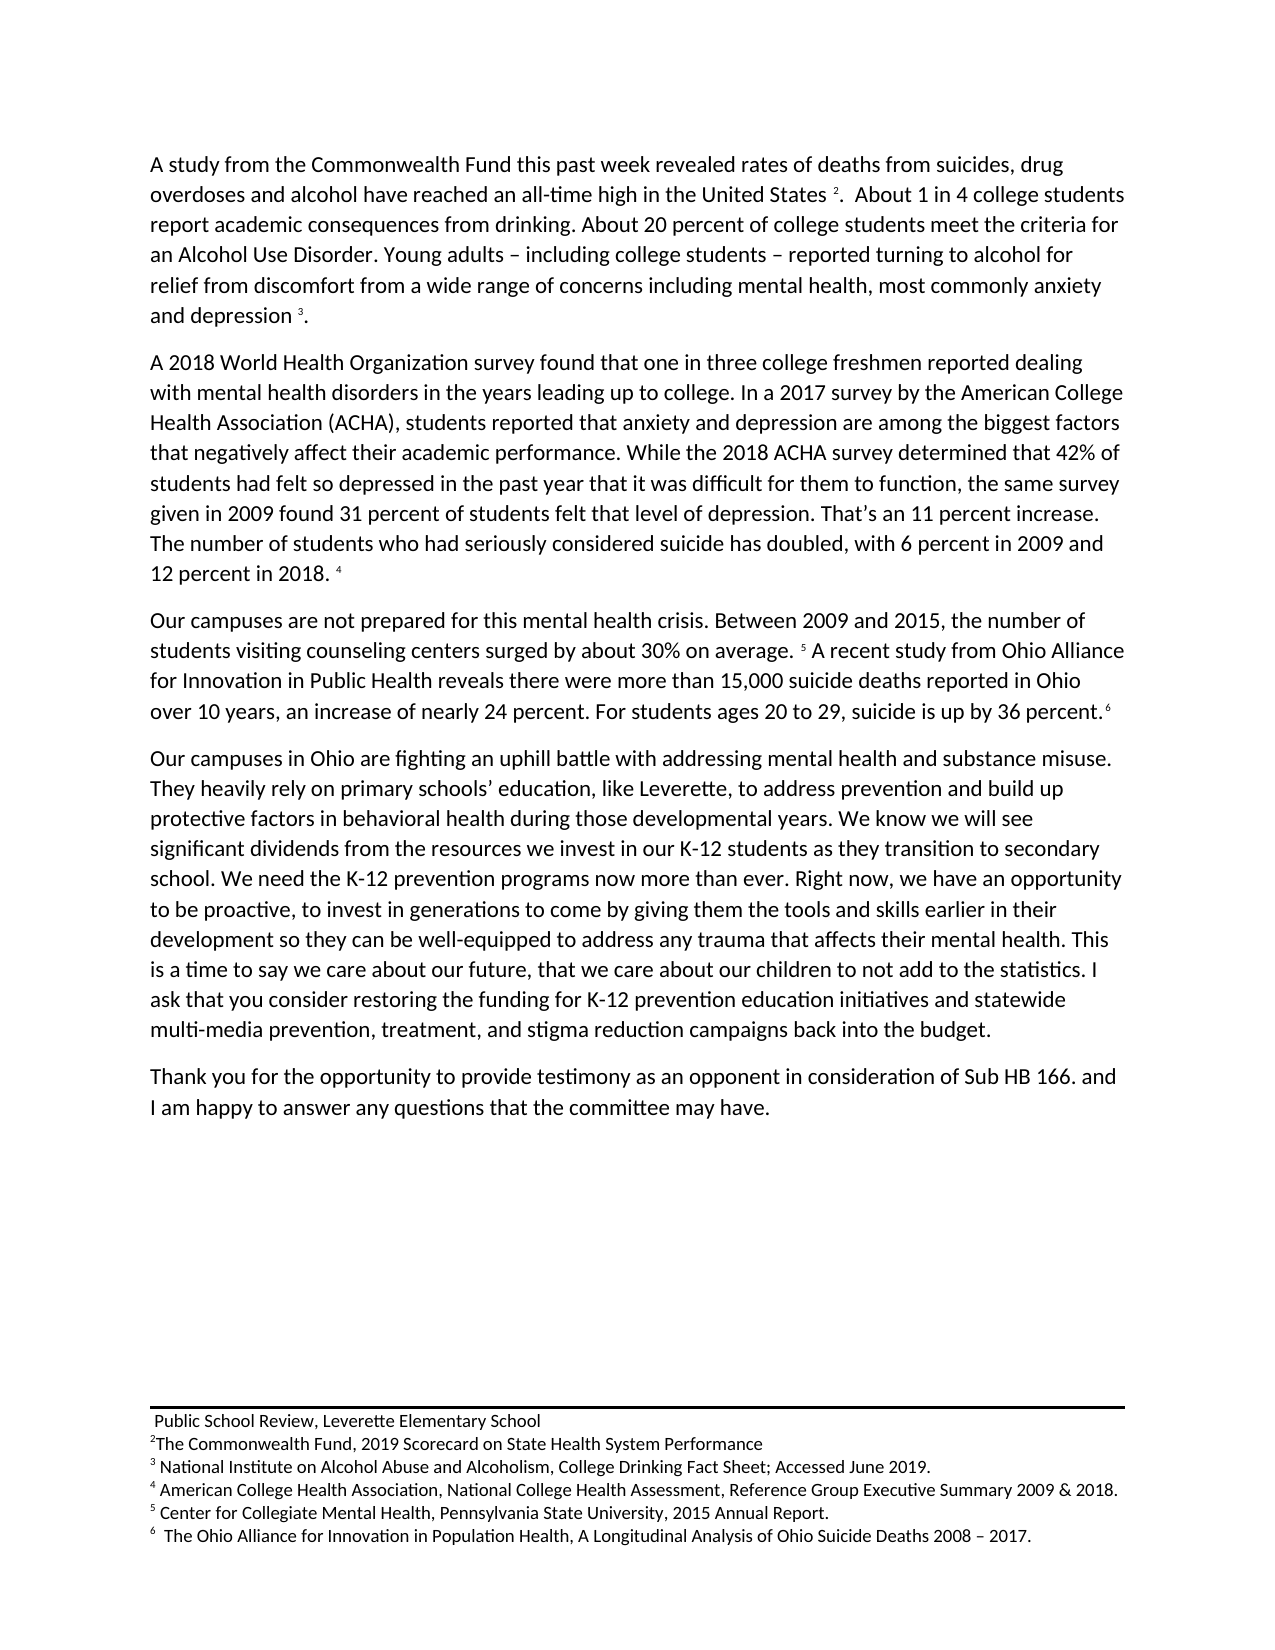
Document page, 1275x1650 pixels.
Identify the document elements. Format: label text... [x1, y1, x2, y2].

text A study from the Commonwealth Fund this past week revealed rates of deaths from suicides, drug overdoses and alcohol have reached an all-time high in the United States 2. About 1 in 4 college students report academic consequences from drinking. About 20 percent of college students meet the criteria for an Alcohol Use Disorder. Young adults – including college students – reported turning to alcohol for relief from discomfort from a wide range of concerns including mental health, most commonly anxiety and depression 3. [150, 150, 1125, 329]
text Our campuses are not prepared for this mental health crisis. Between 2009 and 2015, the number of students visiting counseling centers surged by about 30% on average. 5 A recent study from Ohio Alliance for Innovation in Public Health reveals there were more than 15,000 suicide deaths reported in Ohio over 10 years, an increase of nearly 24 percent. For students ages 20 to 29, suicide is up by 36 percent.6 [150, 606, 1125, 725]
text Thank you for the opportunity to provide testimony as an opponent in consideration of Sub HB 166. and I am happy to answer any questions that the committee may have. [150, 1062, 1125, 1121]
text A 2018 World Health Organization survey found that one in three college freshmen reported dealing with mental health disorders in the years leading up to college. In a 2017 survey by the American College Health Association (ACHA), students reported that anxiety and depression are among the biggest factors that negatively affect their academic performance. While the 2018 ACHA survey determined that 42% of students had felt so depressed in the past year that it was difficult for them to function, the same survey given in 2009 found 31 percent of students felt that level of depression. That’s an 11 percent increase. The number of students who had seriously considered suicide has doubled, with 6 percent in 2009 and 12 percent in 2018. 4 [150, 348, 1125, 587]
text Our campuses in Ohio are fighting an uphill battle with addressing mental health and substance misuse. They heavily rely on primary schools’ education, like Leverette, to address prevention and build up protective factors in behavioral health during those developmental years. We know we will see significant dividends from the resources we invest in our K-12 students as they transition to secondary school. We need the K-12 prevention programs now more than ever. Right now, we have an opportunity to be proactive, to invest in generations to come by giving them the tools and skills earlier in their development so they can be well-equipped to address any trauma that affects their mental health. This is a time to say we care about our future, that we care about our children to not add to the statistics. I ask that you consider restoring the funding for K-12 prevention education initiatives and statewide multi-media prevention, treatment, and stigma reduction campaigns back into the budget. [150, 744, 1125, 1044]
